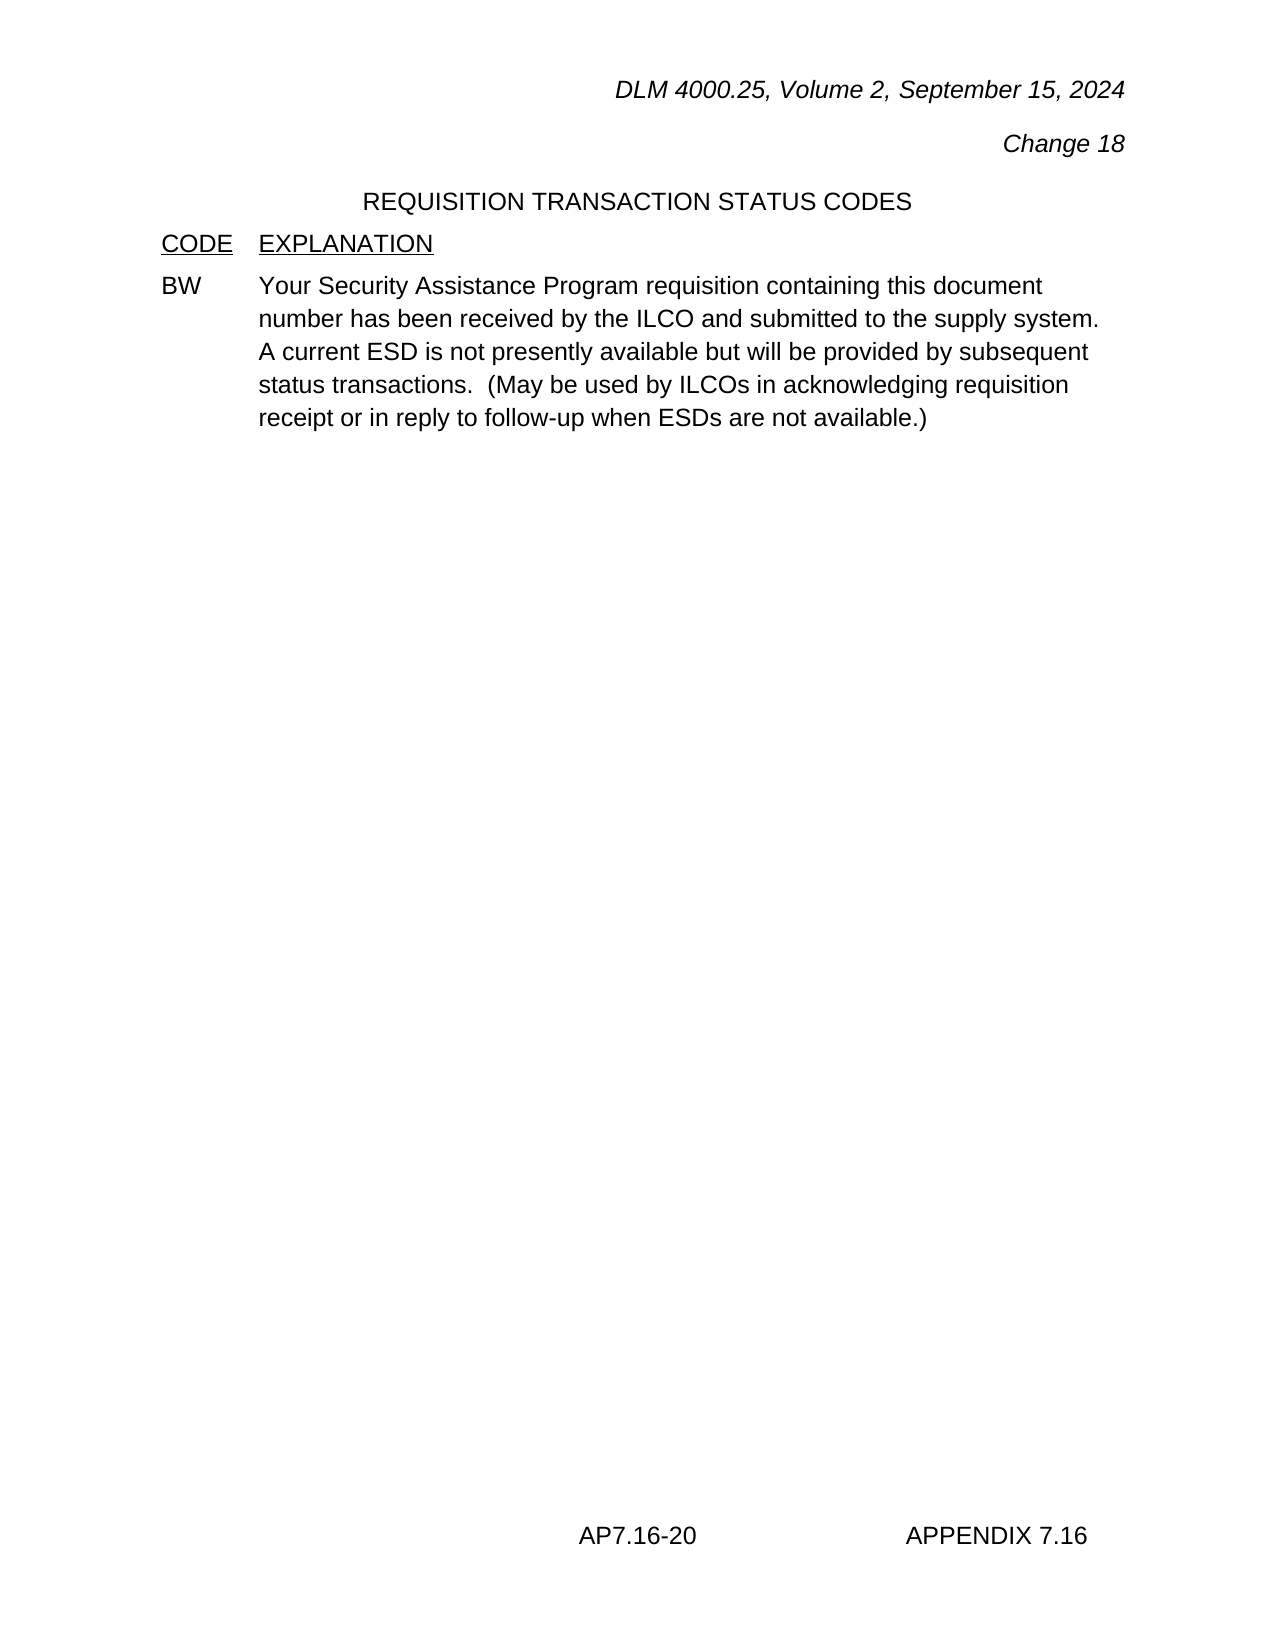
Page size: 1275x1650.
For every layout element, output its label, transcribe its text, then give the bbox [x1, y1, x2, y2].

table_header REQUISITION TRANSACTION STATUS CODES [149, 183, 1127, 225]
table_cell CODE [149, 225, 246, 267]
table_cell EXPLANATION [246, 225, 1127, 267]
table_cell BW [149, 267, 246, 440]
table_cell Your Security Assistance Program requisition containing this document number has been received by the ILCO and submitted to the supply system. A current ESD is not presently available but will be provided by subsequent status transactions. (May be used by ILCOs in acknowledging requisition receipt or in reply to follow-up when ESDs are not available.) [246, 267, 1127, 440]
